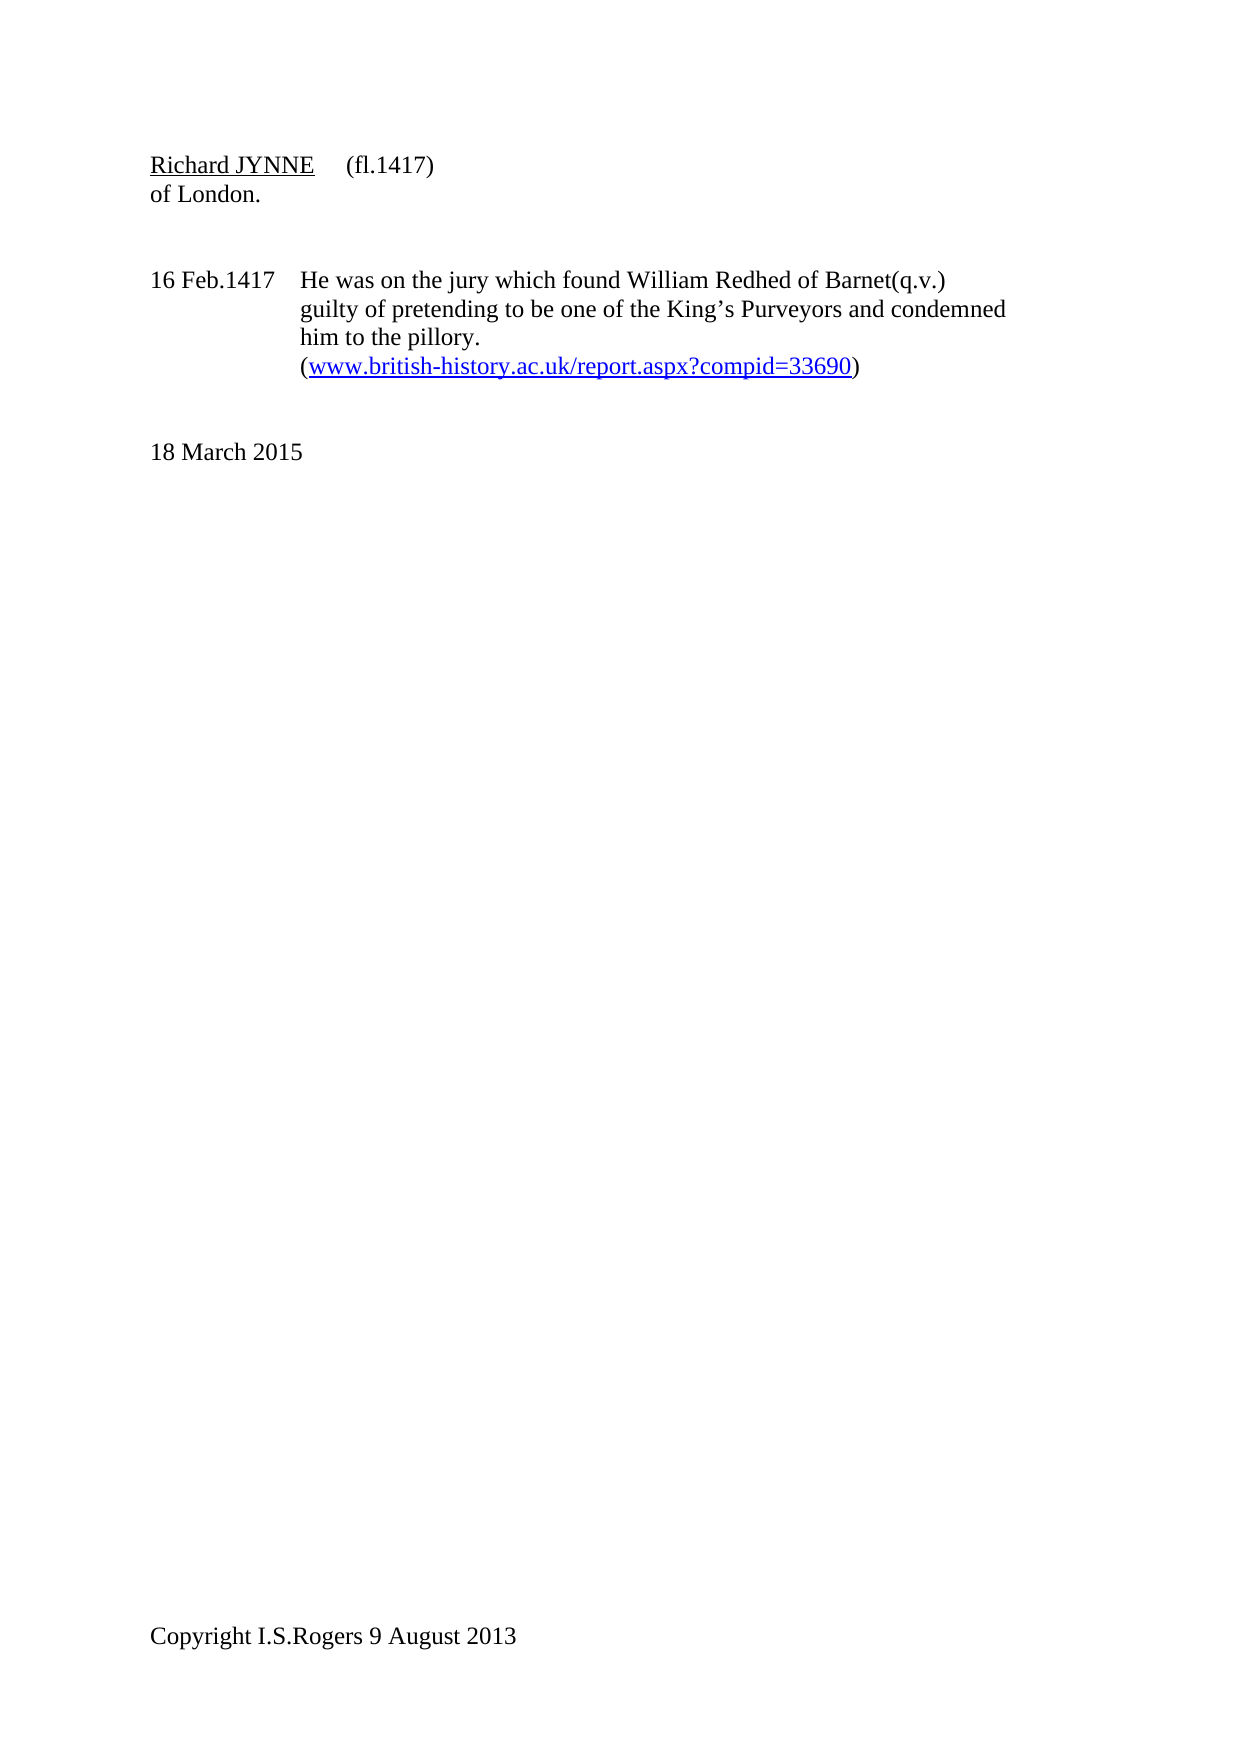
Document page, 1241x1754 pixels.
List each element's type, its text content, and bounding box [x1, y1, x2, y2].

text guilty of pretending to be one of the King’s Purveyors and condemned [150, 294, 1090, 322]
text of London. [150, 179, 1090, 207]
text (www.british-history.ac.uk/report.aspx?compid=33690) [150, 351, 1090, 380]
text Richard JYNNE (fl.1417) [150, 150, 1090, 179]
text 16 Feb.1417 He was on the jury which found William Redhed of Barnet(q.v.) [150, 265, 1090, 294]
text him to the pillory. [150, 322, 1090, 351]
text 18 March 2015 [150, 437, 1090, 466]
